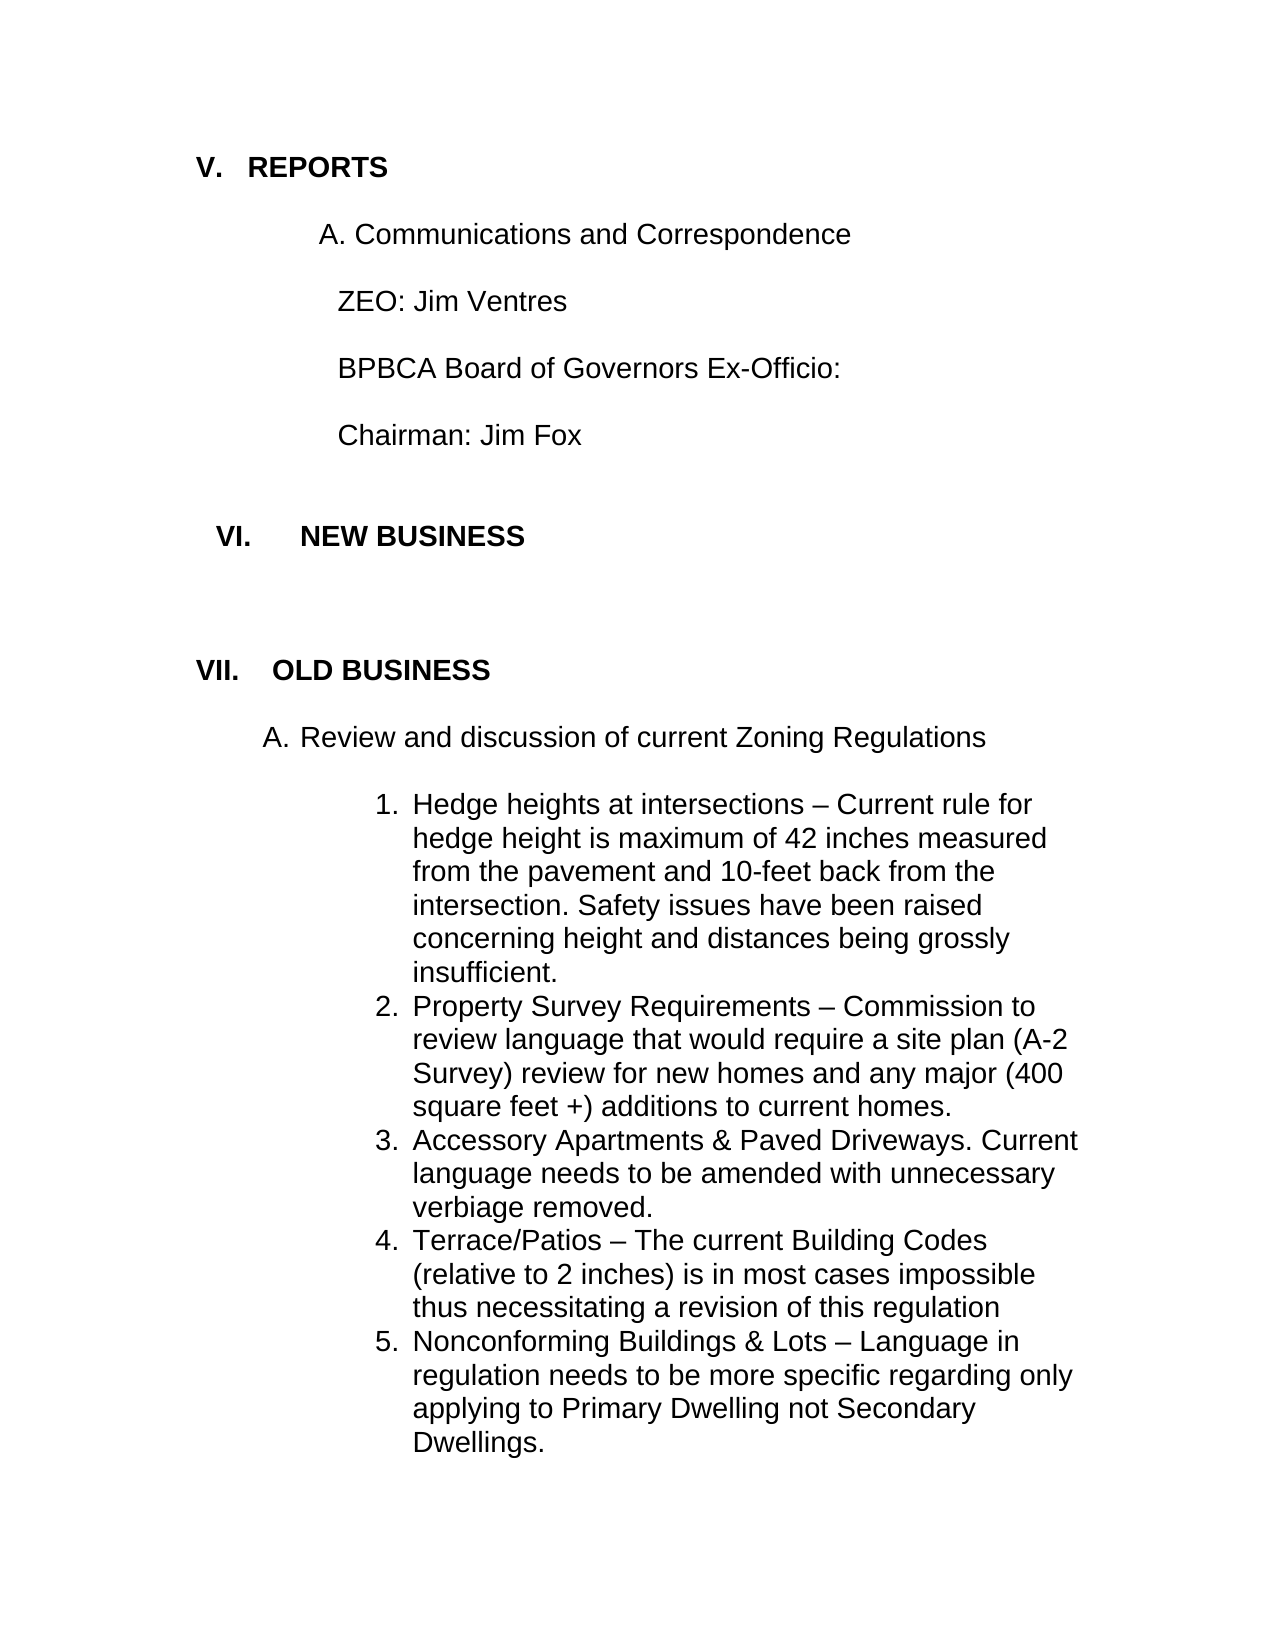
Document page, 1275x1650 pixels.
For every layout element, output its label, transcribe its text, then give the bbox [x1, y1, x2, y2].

text A. Communications and Correspondence [319, 217, 1087, 251]
text Chairman: Jim Fox [337, 418, 1087, 452]
text VI. NEW BUSINESS [197, 519, 1087, 552]
text BPBCA Board of Governors Ex-Officio: [337, 351, 1087, 385]
list Review and discussion of current Zoning Regulations [262, 720, 1087, 754]
list Terrace/Patios – The current Building Codes (relative to 2 inches) is in most cases impossible thus necessitating a revision of this regulation [375, 1223, 1087, 1324]
text ZEO: Jim Ventres [337, 284, 1087, 318]
list Hedge heights at intersections – Current rule for hedge height is maximum of 42 inches measured from the pavement and 10-feet back from the intersection. Safety issues have been raised concerning height and distances being grossly insufficient. [375, 787, 1087, 988]
text V. REPORTS [187, 150, 1087, 183]
text VII. OLD BUSINESS [187, 653, 1087, 687]
list Accessory Apartments & Paved Driveways. Current language needs to be amended with unnecessary verbiage removed. [375, 1123, 1087, 1223]
list Property Survey Requirements – Commission to review language that would require a site plan (A-2 Survey) review for new homes and any major (400 square feet +) additions to current homes. [375, 988, 1087, 1123]
list Nonconforming Buildings & Lots – Language in regulation needs to be more specific regarding only applying to Primary Dwelling not Secondary Dwellings. [375, 1324, 1087, 1458]
